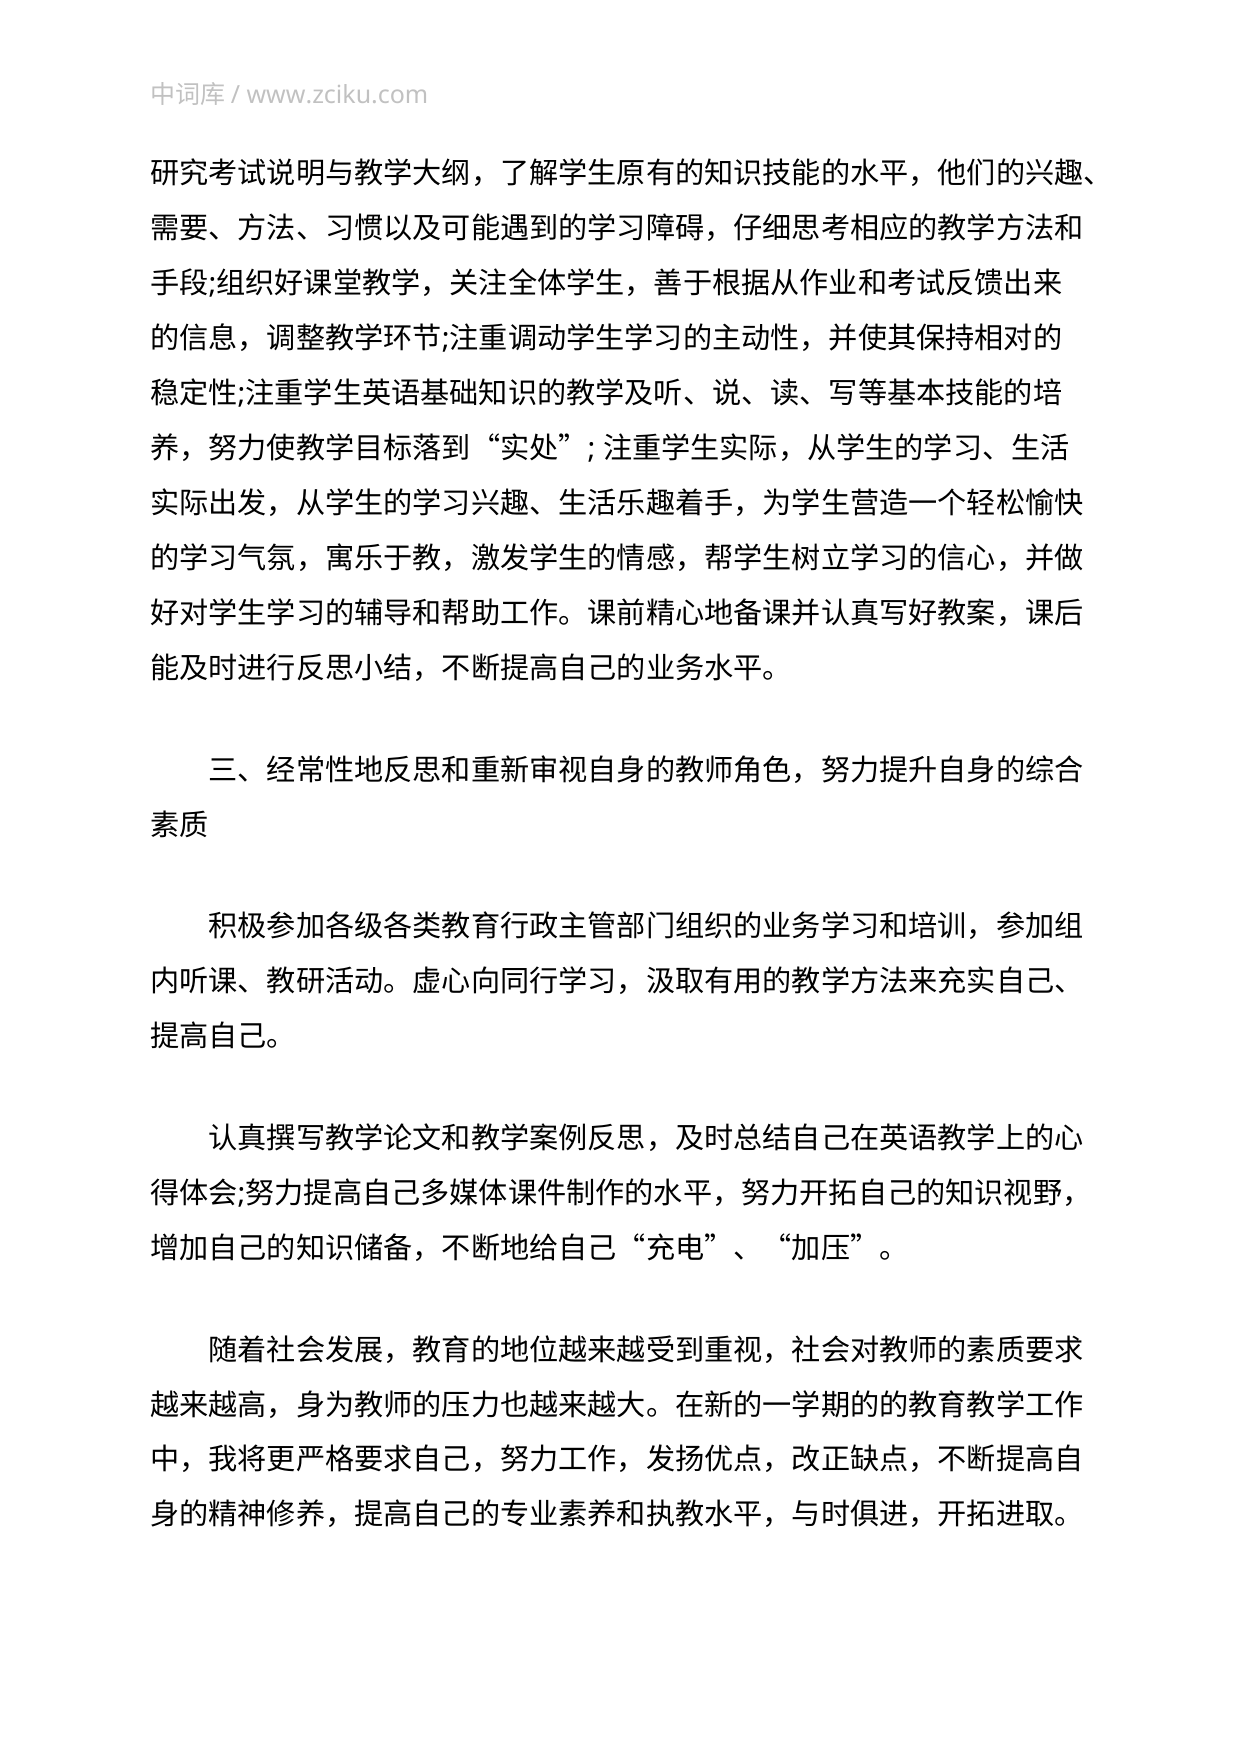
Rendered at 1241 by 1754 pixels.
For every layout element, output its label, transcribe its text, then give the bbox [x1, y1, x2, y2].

text 积极参加各级各类教育行政主管部门组织的业务学习和培训，参加组内听课、教研活动。虚心向同行学习，汲取有用的教学方法来充实自己、提高自己。 [150, 903, 1090, 1055]
text 随着社会发展，教育的地位越来越受到重视，社会对教师的素质要求越来越高，身为教师的压力也越来越大。在新的一学期的的教育教学工作中，我将更严格要求自己，努力工作，发扬优点，改正缺点，不断提高自身的精神修养，提高自己的专业素养和执教水平，与时俱进，开拓进取。 [150, 1326, 1090, 1533]
text 认真撰写教学论文和教学案例反思，及时总结自己在英语教学上的心得体会;努力提高自己多媒体课件制作的水平，努力开拓自己的知识视野，增加自己的知识储备，不断地给自己“充电”、“加压”。 [150, 1114, 1090, 1267]
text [150, 150, 1090, 687]
text 三、经常性地反思和重新审视自身的教师角色，努力提升自身的综合素质 [150, 746, 1090, 843]
